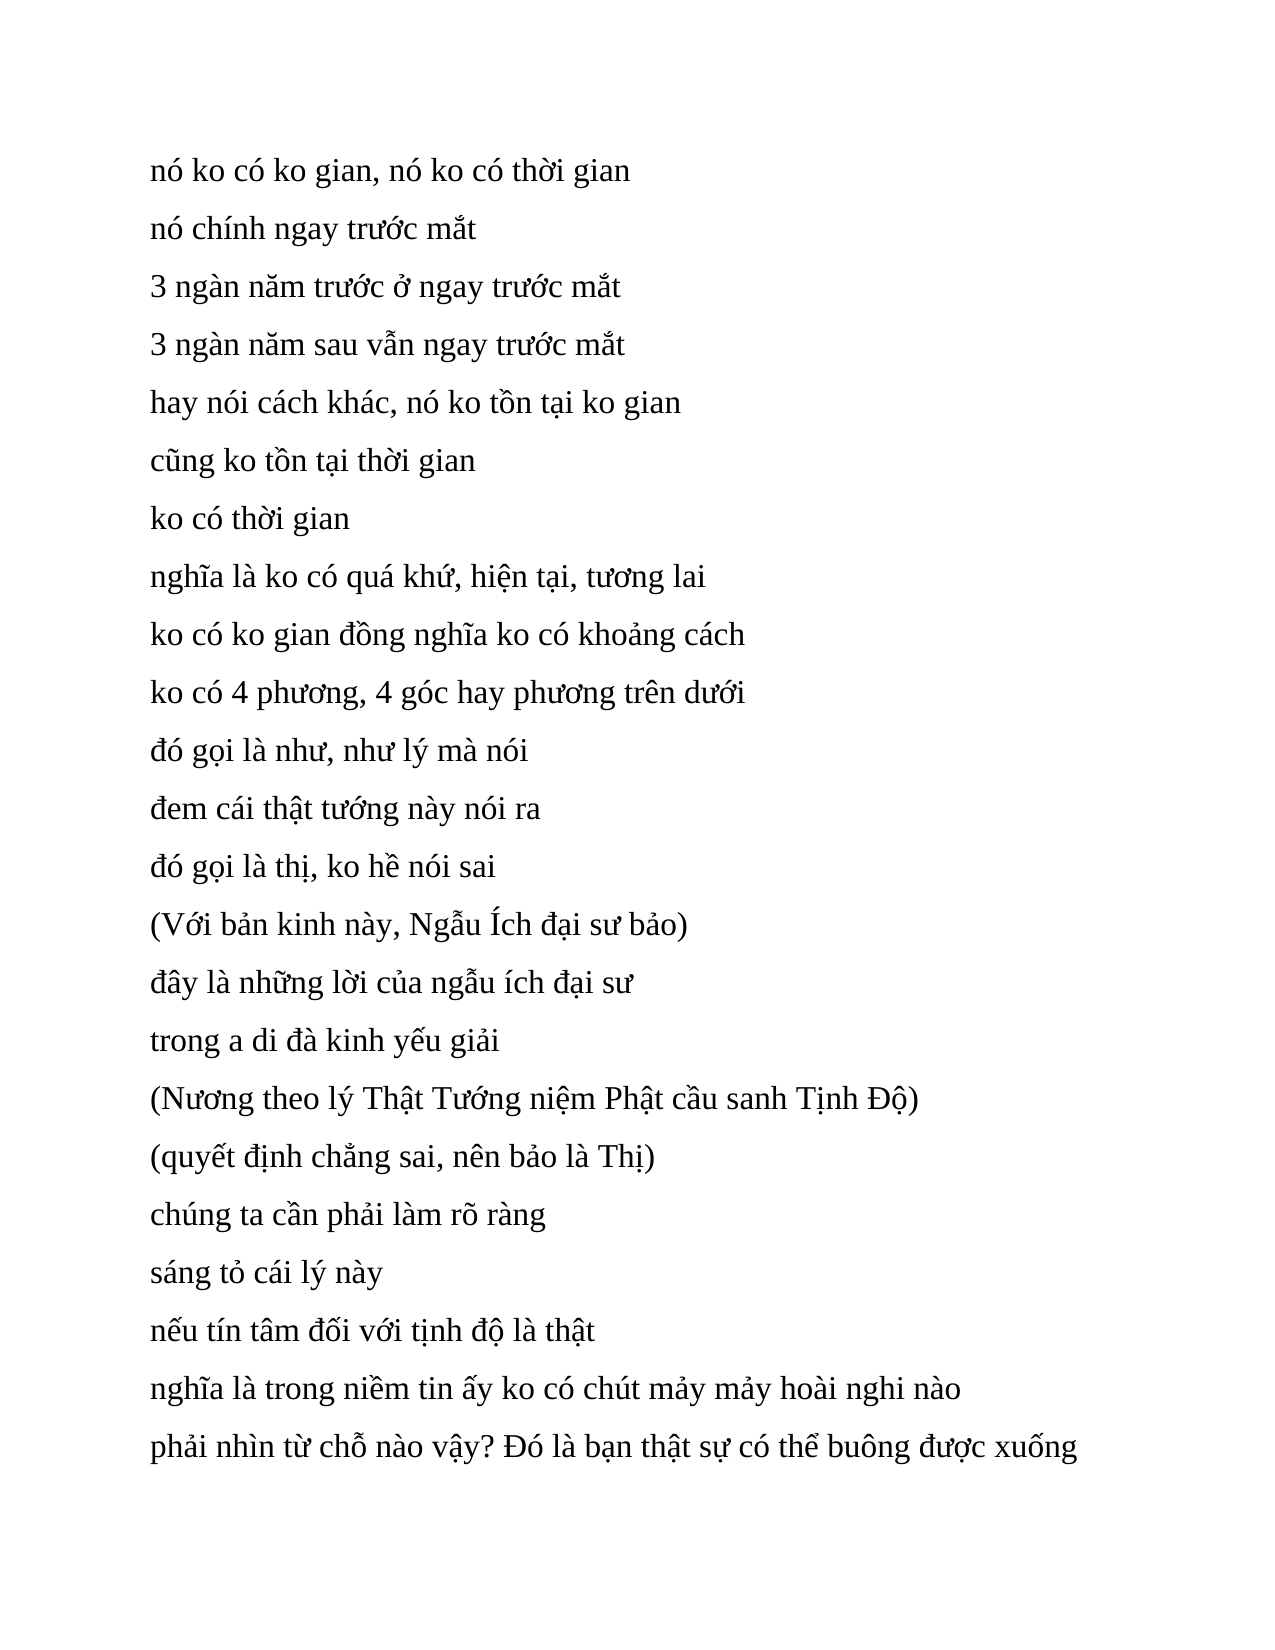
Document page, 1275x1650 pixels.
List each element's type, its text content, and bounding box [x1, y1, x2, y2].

text phải nhìn từ chỗ nào vậy? Đó là bạn thật sự có thể buông được xuống [150, 1426, 1125, 1465]
text nó ko có ko gian, nó ko có thời gian [150, 150, 1125, 188]
text ko có thời gian [150, 498, 1125, 536]
text đem cái thật tướng này nói ra [150, 788, 1125, 827]
text (quyết định chẳng sai, nên bảo là Thị) [150, 1136, 1125, 1175]
text nghĩa là trong niềm tin ấy ko có chút mảy mảy hoài nghi nào [150, 1368, 1125, 1407]
text 3 ngàn năm trước ở ngay trước mắt [150, 266, 1125, 304]
text sáng tỏ cái lý này [150, 1252, 1125, 1291]
text nếu tín tâm đối với tịnh độ là thật [150, 1310, 1125, 1349]
text chúng ta cần phải làm rõ ràng [150, 1194, 1125, 1233]
text (Nương theo lý Thật Tướng niệm Phật cầu sanh Tịnh Ðộ) [150, 1078, 1125, 1117]
text đây là những lời của ngẫu ích đại sư [150, 962, 1125, 1001]
text nó chính ngay trước mắt [150, 208, 1125, 246]
text ko có ko gian đồng nghĩa ko có khoảng cách [150, 614, 1125, 652]
text (Với bản kinh này, Ngẫu Ích đại sư bảo) [150, 904, 1125, 943]
text trong a di đà kinh yếu giải [150, 1020, 1125, 1059]
text cũng ko tồn tại thời gian [150, 440, 1125, 478]
text nghĩa là ko có quá khứ, hiện tại, tương lai [150, 556, 1125, 594]
text 3 ngàn năm sau vẫn ngay trước mắt [150, 324, 1125, 362]
text ko có 4 phương, 4 góc hay phương trên dưới [150, 672, 1125, 711]
text hay nói cách khác, nó ko tồn tại ko gian [150, 382, 1125, 420]
text đó gọi là như, như lý mà nói [150, 730, 1125, 768]
text đó gọi là thị, ko hề nói sai [150, 846, 1125, 884]
